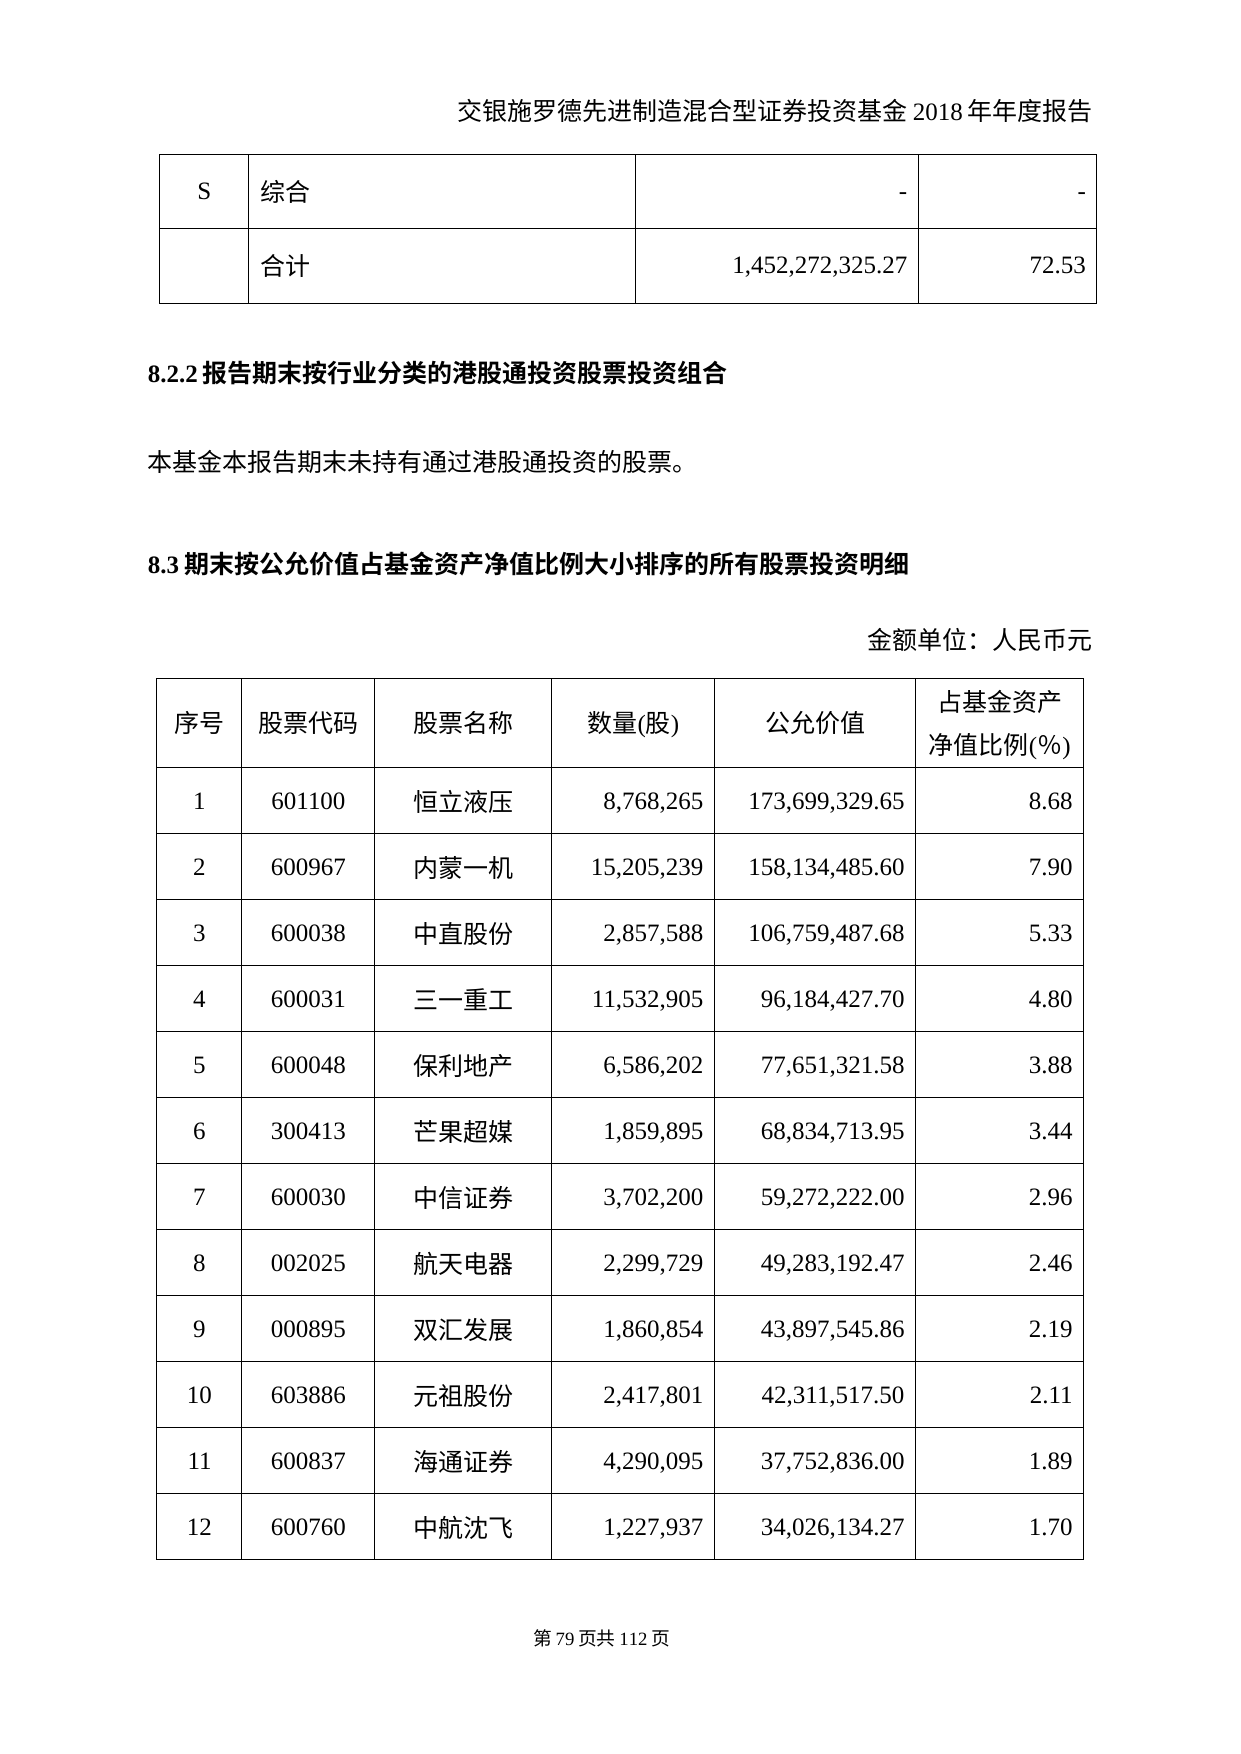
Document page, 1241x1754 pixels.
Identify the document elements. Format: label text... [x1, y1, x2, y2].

text 8.2.2报告期末按行业分类的港股通投资股票投资组合 [148, 339, 1092, 404]
table_cell 96,184,427.70 [715, 966, 915, 1031]
table_cell 59,272,222.00 [715, 1164, 915, 1229]
table_cell 8 [157, 1230, 241, 1295]
table_cell 7 [157, 1164, 241, 1229]
table_cell 元祖股份 [375, 1362, 551, 1427]
table_header 序号 [157, 679, 241, 767]
table_cell 600038 [242, 900, 374, 965]
table_cell 12 [157, 1494, 241, 1559]
table_cell 1,227,937 [552, 1494, 714, 1559]
table_cell 综合 [249, 155, 635, 228]
table_cell 15,205,239 [552, 834, 714, 899]
table_cell 9 [157, 1296, 241, 1361]
table_cell 77,651,321.58 [715, 1032, 915, 1097]
table_cell 600048 [242, 1032, 374, 1097]
table_cell 5 [157, 1032, 241, 1097]
table_cell 5.33 [916, 900, 1083, 965]
table_header 股票名称 [375, 679, 551, 767]
subtitle 8.3期末按公允价值占基金资产净值比例大小排序的所有股票投资明细 [148, 531, 1092, 596]
table_cell 内蒙一机 [375, 834, 551, 899]
table_cell 1.89 [916, 1428, 1083, 1493]
table_cell 72.53 [919, 229, 1096, 302]
table_cell 173,699,329.65 [715, 768, 915, 833]
table_cell 2.19 [916, 1296, 1083, 1361]
table_cell 双汇发展 [375, 1296, 551, 1361]
table_cell 10 [157, 1362, 241, 1427]
table_cell 6,586,202 [552, 1032, 714, 1097]
table_cell 600967 [242, 834, 374, 899]
table_cell 1,452,272,325.27 [636, 229, 918, 302]
table_cell 2,417,801 [552, 1362, 714, 1427]
table_cell 002025 [242, 1230, 374, 1295]
table_cell 2,857,588 [552, 900, 714, 965]
table_cell 000895 [242, 1296, 374, 1361]
table_cell 49,283,192.47 [715, 1230, 915, 1295]
table_cell 2.96 [916, 1164, 1083, 1229]
table_header 占基金资产净值比例(％) [916, 679, 1083, 767]
table_cell 158,134,485.60 [715, 834, 915, 899]
table_cell 海通证券 [375, 1428, 551, 1493]
table_cell 43,897,545.86 [715, 1296, 915, 1361]
table_cell 芒果超媒 [375, 1098, 551, 1163]
table_cell S [160, 155, 248, 228]
table_cell 保利地产 [375, 1032, 551, 1097]
table_header 股票代码 [242, 679, 374, 767]
table_cell 42,311,517.50 [715, 1362, 915, 1427]
table_cell - [919, 155, 1096, 228]
table_cell 600030 [242, 1164, 374, 1229]
table_cell 1,860,854 [552, 1296, 714, 1361]
table_cell 2,299,729 [552, 1230, 714, 1295]
table_cell 3,702,200 [552, 1164, 714, 1229]
table_cell 4.80 [916, 966, 1083, 1031]
table_header 数量(股) [552, 679, 714, 767]
table_cell 2.11 [916, 1362, 1083, 1427]
table_cell 601100 [242, 768, 374, 833]
table_cell 1,859,895 [552, 1098, 714, 1163]
table_cell 3.44 [916, 1098, 1083, 1163]
table_cell [160, 229, 248, 302]
text 金额单位：人民币元 [149, 606, 1092, 671]
table_cell 37,752,836.00 [715, 1428, 915, 1493]
text 本基金本报告期末未持有通过港股通投资的股票。 [148, 414, 1094, 479]
table_cell 1 [157, 768, 241, 833]
table_cell 11 [157, 1428, 241, 1493]
table_cell 航天电器 [375, 1230, 551, 1295]
table_cell 合计 [249, 229, 635, 302]
table_cell 34,026,134.27 [715, 1494, 915, 1559]
table_cell 11,532,905 [552, 966, 714, 1031]
table_cell 3.88 [916, 1032, 1083, 1097]
table_cell 1.70 [916, 1494, 1083, 1559]
table_cell 中航沈飞 [375, 1494, 551, 1559]
table_cell 600031 [242, 966, 374, 1031]
table_cell 68,834,713.95 [715, 1098, 915, 1163]
table_cell 106,759,487.68 [715, 900, 915, 965]
table_cell 600760 [242, 1494, 374, 1559]
table_cell 中直股份 [375, 900, 551, 965]
table_cell 2 [157, 834, 241, 899]
table_cell 恒立液压 [375, 768, 551, 833]
table_cell 4 [157, 966, 241, 1031]
table_cell 7.90 [916, 834, 1083, 899]
table_cell 8,768,265 [552, 768, 714, 833]
table_cell 3 [157, 900, 241, 965]
table_cell - [636, 155, 918, 228]
table_header 公允价值 [715, 679, 915, 767]
table_cell 603886 [242, 1362, 374, 1427]
table_cell 600837 [242, 1428, 374, 1493]
table_cell 300413 [242, 1098, 374, 1163]
table_cell 2.46 [916, 1230, 1083, 1295]
table_cell 4,290,095 [552, 1428, 714, 1493]
table_cell 6 [157, 1098, 241, 1163]
table_cell 中信证券 [375, 1164, 551, 1229]
table_cell 8.68 [916, 768, 1083, 833]
table_cell 三一重工 [375, 966, 551, 1031]
